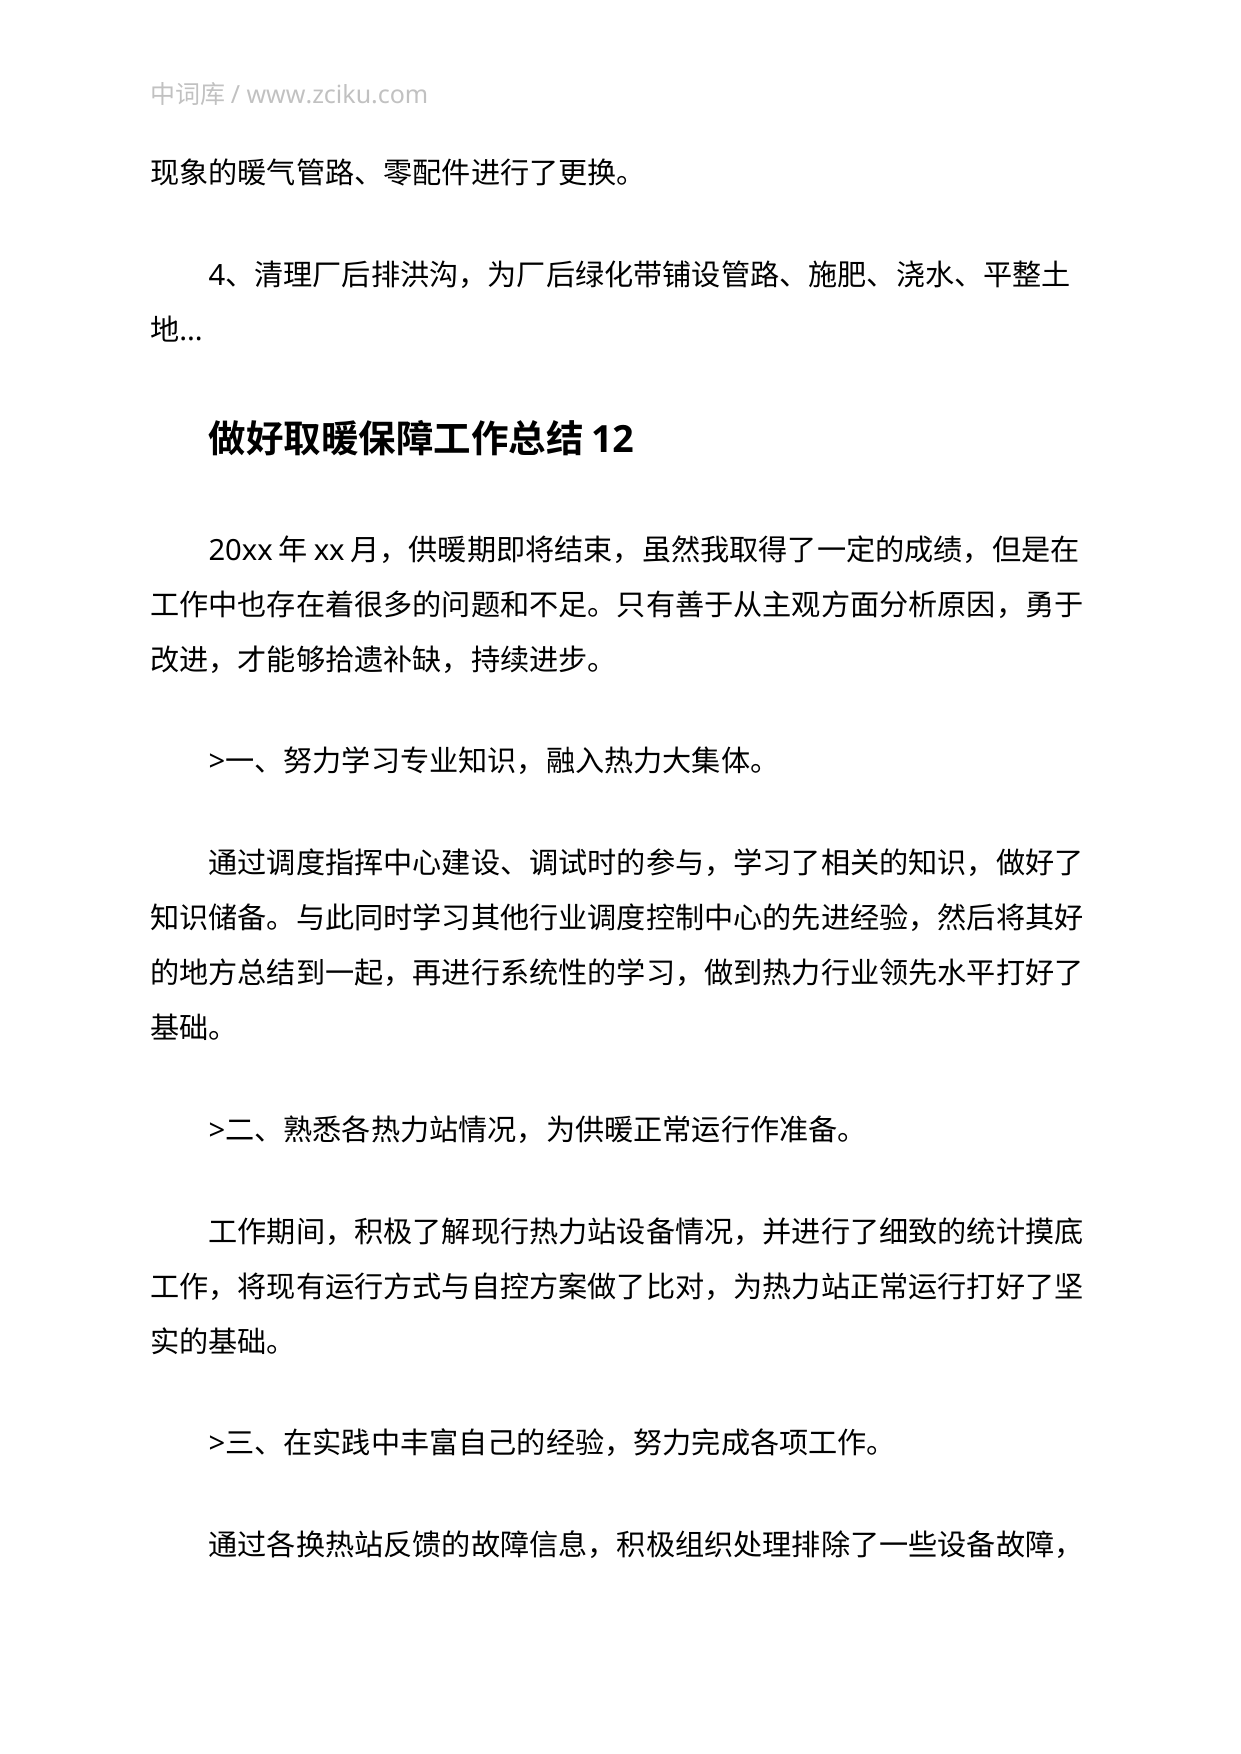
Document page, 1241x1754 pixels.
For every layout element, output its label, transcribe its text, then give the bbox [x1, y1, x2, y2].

text 通过调度指挥中心建设、调试时的参与，学习了相关的知识，做好了知识储备。与此同时学习其他行业调度控制中心的先进经验，然后将其好的地方总结到一起，再进行系统性的学习，做到热力行业领先水平打好了基础。 [150, 840, 1090, 1047]
text 20xx年xx月，供暖期即将结束，虽然我取得了一定的成绩，但是在工作中也存在着很多的问题和不足。只有善于从主观方面分析原因，勇于改进，才能够拾遗补缺，持续进步。 [150, 526, 1090, 678]
text >三、在实践中丰富自己的经验，努力完成各项工作。 [150, 1420, 1090, 1462]
text >二、熟悉各热力站情况，为供暖正常运行作准备。 [150, 1106, 1090, 1149]
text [150, 150, 1090, 192]
text >一、努力学习专业知识，融入热力大集体。 [150, 738, 1090, 780]
text 工作期间，积极了解现行热力站设备情况，并进行了细致的统计摸底工作，将现有运行方式与自控方案做了比对，为热力站正常运行打好了坚实的基础。 [150, 1208, 1090, 1361]
text 做好取暖保障工作总结12 [150, 409, 1090, 463]
text 4、清理厂后排洪沟，为厂后绿化带铺设管路、施肥、浇水、平整土地... [150, 252, 1090, 349]
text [150, 1522, 1090, 1564]
